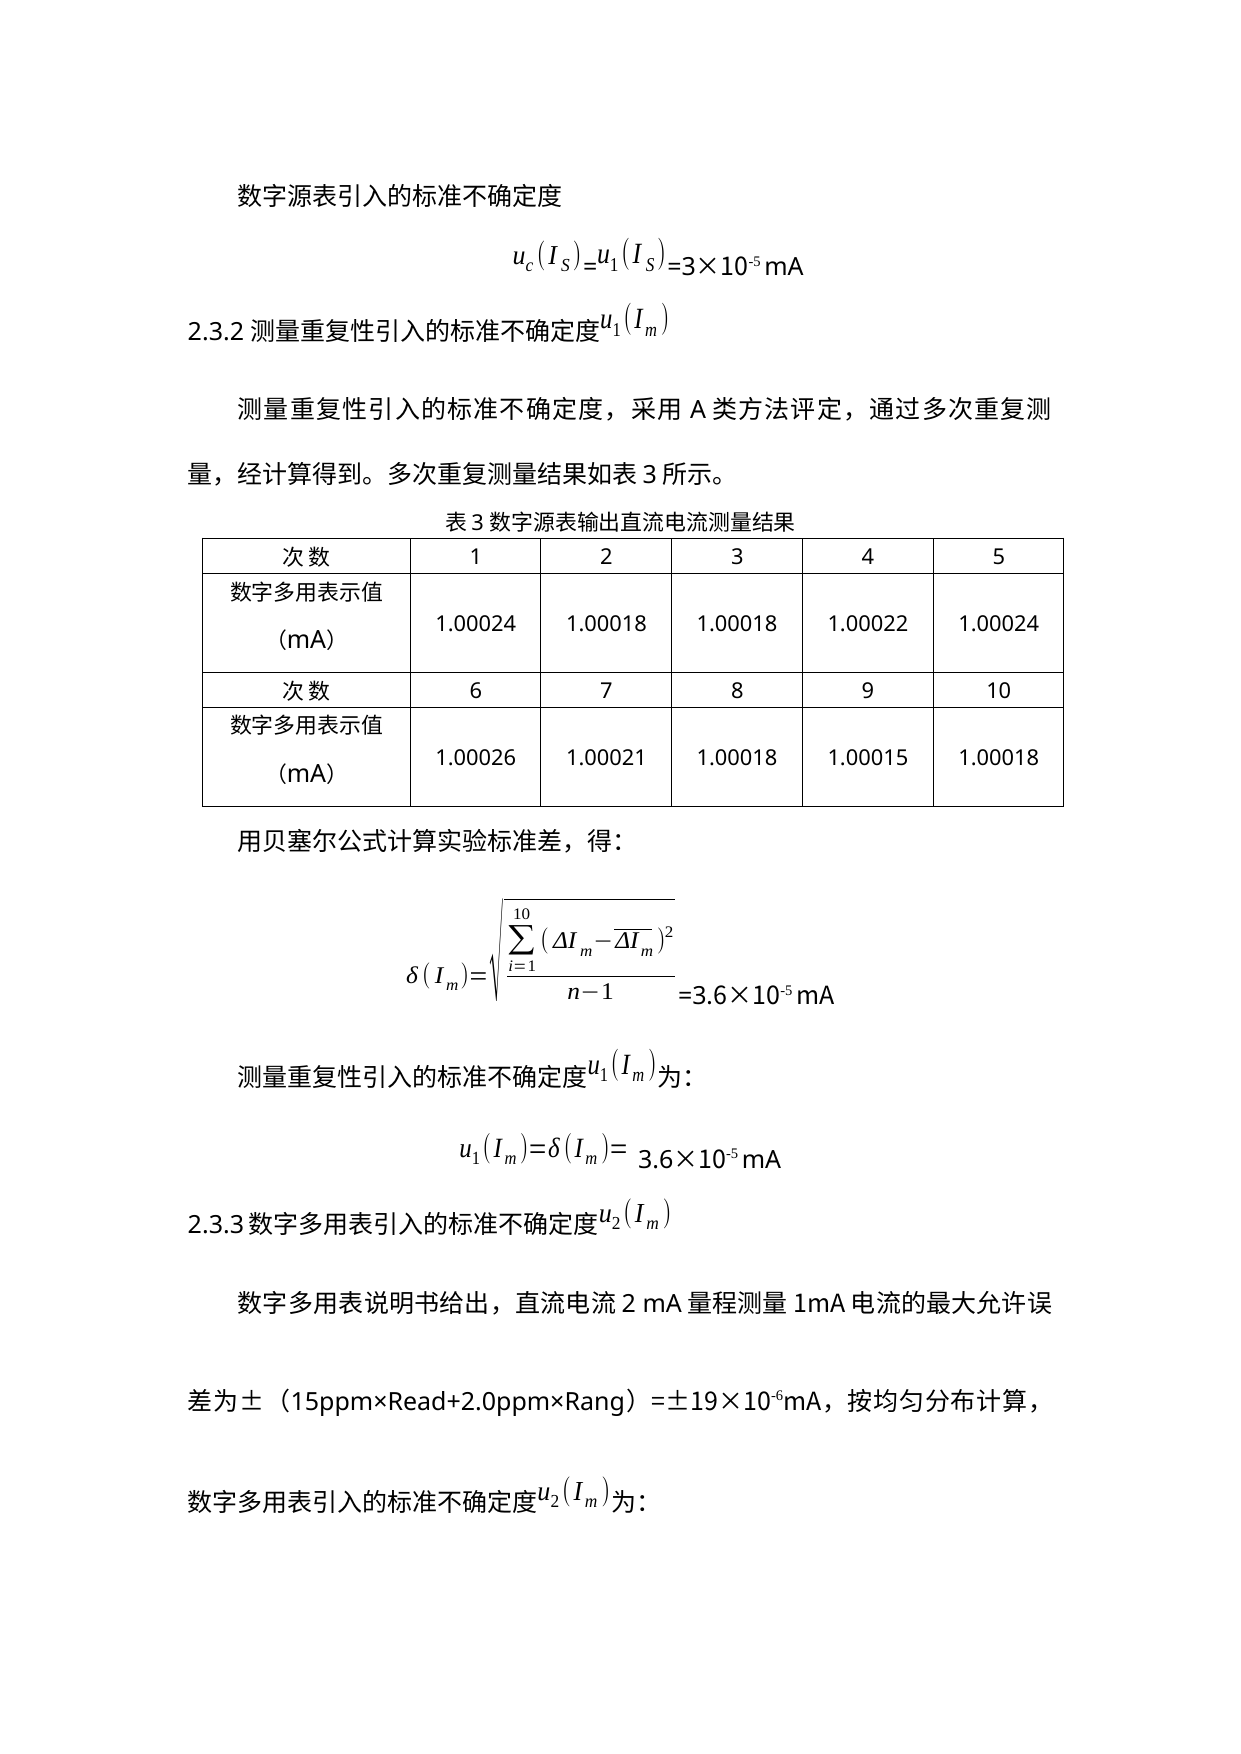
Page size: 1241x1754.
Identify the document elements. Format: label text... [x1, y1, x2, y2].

table_cell 10 [934, 673, 1063, 707]
table_cell 1.00022 [803, 574, 933, 672]
text 测量重复性引入的标准不确定度为： [187, 1038, 1053, 1103]
text 用贝塞尔公式计算实验标准差，得： [187, 807, 1053, 872]
table_cell 次 数 [203, 673, 410, 707]
table_header 1 [411, 539, 540, 573]
table_cell 1.00026 [411, 708, 540, 806]
table_cell 1.00018 [541, 574, 671, 672]
table_cell 6 [411, 673, 540, 707]
text 2.3.2 测量重复性引入的标准不确定度 [187, 292, 1053, 357]
table_cell 1.00018 [934, 708, 1063, 806]
text 2.3.3数字多用表引入的标准不确定度 [187, 1186, 1053, 1251]
text =3.6×10-5 mA [187, 890, 1053, 1020]
table_header 次 数 [203, 539, 410, 573]
text 数字源表引入的标准不确定度 [187, 162, 1053, 227]
table_header 2 [541, 539, 671, 573]
table_cell 8 [672, 673, 802, 707]
table_cell 9 [803, 673, 933, 707]
text 测量重复性引入的标准不确定度，采用A类方法评定，通过多次重复测量，经计算得到。多次重复测量结果如表3所示。 [187, 375, 1053, 505]
table_cell 1.00024 [411, 574, 540, 672]
table_cell 1.00024 [934, 574, 1063, 672]
table_cell 数字多用表示值（mA） [203, 708, 410, 806]
table_header 3 [672, 539, 802, 573]
text 数字多用表说明书给出，直流电流2 mA量程测量1mA电流的最大允许误差为±（15ppm×Read+2.0ppm×Rang）=±19×10-6mA，按均匀分布计算，数字多用表引入的标准不确定度为： [187, 1269, 1053, 1529]
text 3.6×10-5 mA [187, 1121, 1053, 1186]
table_cell 1.00015 [803, 708, 933, 806]
table_header 5 [934, 539, 1063, 573]
text 表3 数字源表输出直流电流测量结果 [187, 505, 1053, 538]
table_cell 1.00018 [672, 574, 802, 672]
table_header 4 [803, 539, 933, 573]
table_cell 1.00021 [541, 708, 671, 806]
text ==3×10-5 mA [187, 227, 1053, 292]
table_cell 1.00018 [672, 708, 802, 806]
table_cell 数字多用表示值（mA） [203, 574, 410, 672]
table_cell 7 [541, 673, 671, 707]
